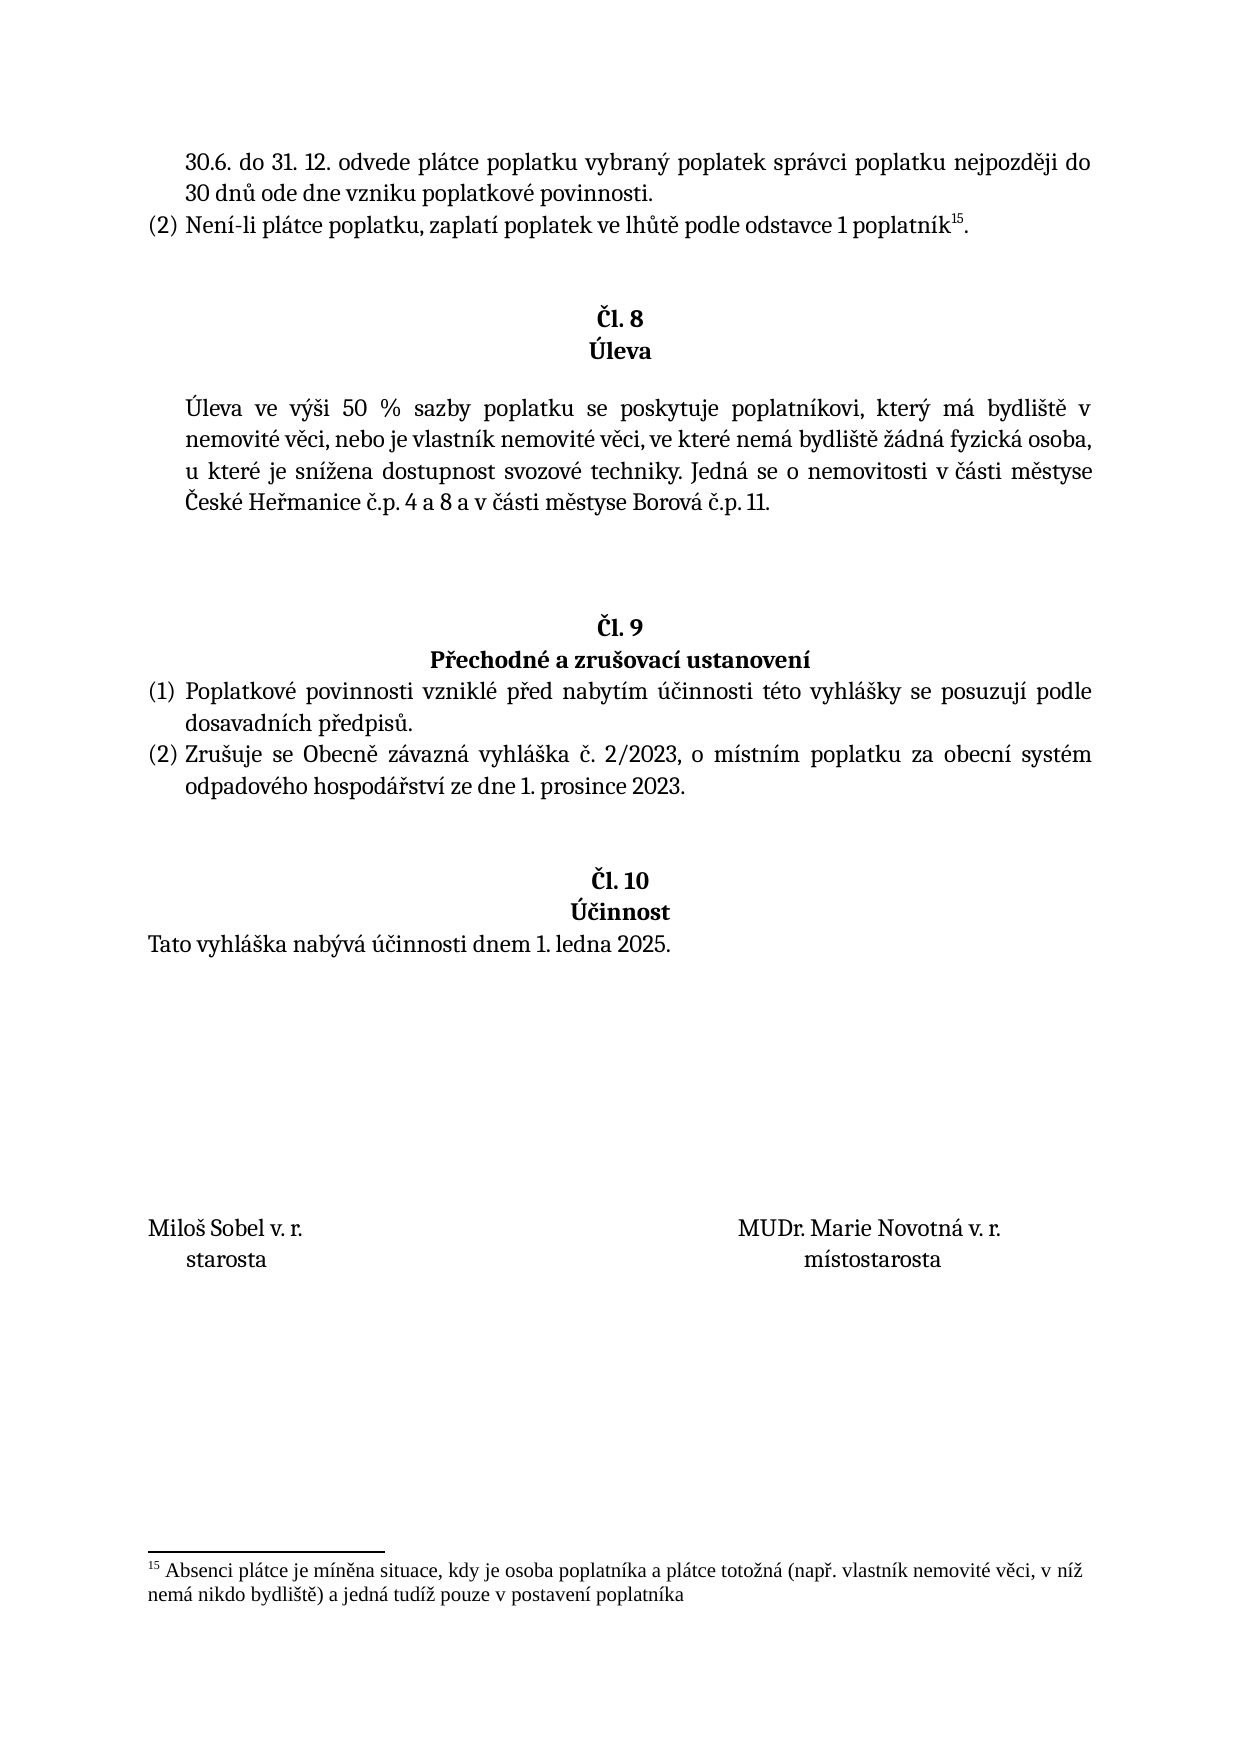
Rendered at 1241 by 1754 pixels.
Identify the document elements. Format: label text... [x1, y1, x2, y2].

text Úleva [148, 337, 1093, 366]
text Miloš Sobel v. r. MUDr. Marie Novotná v. r. [148, 1214, 1093, 1243]
text Tato vyhláška nabývá účinnosti dnem 1. ledna 2025. [148, 930, 1093, 958]
text Čl. 8 [148, 305, 1093, 334]
list Zrušuje se Obecně závazná vyhláška č. 2/2023, o místním poplatku za obecní systém odpadového hospodářství ze dne 1. prosince 2023. [148, 740, 1093, 801]
text Čl. 10 [148, 867, 1093, 895]
text Čl. 9 [148, 614, 1093, 643]
text starosta místostarosta [148, 1245, 1093, 1274]
list Není-li plátce poplatku, zaplatí poplatek ve lhůtě podle odstavce 1 poplatník. [148, 211, 1093, 239]
list Poplatkové povinnosti vzniklé před nabytím účinnosti této vyhlášky se posuzují podle dosavadních předpisů. [148, 677, 1093, 738]
text Úleva ve výši 50 % sazby poplatku se poskytuje poplatníkovi, který má bydliště v nemovité věci, nebo je vlastník nemovité věci, ve které nemá bydliště žádná fyzická osoba, u které je snížena dostupnost svozové techniky. Jedná se o nemovitosti v části městyse České Heřmanice č.p. 4 a 8 a v části městyse Borová č.p. 11. [185, 393, 1093, 517]
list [148, 148, 1093, 208]
text Přechodné a zrušovací ustanovení [148, 646, 1093, 674]
text Účinnost [148, 898, 1093, 927]
